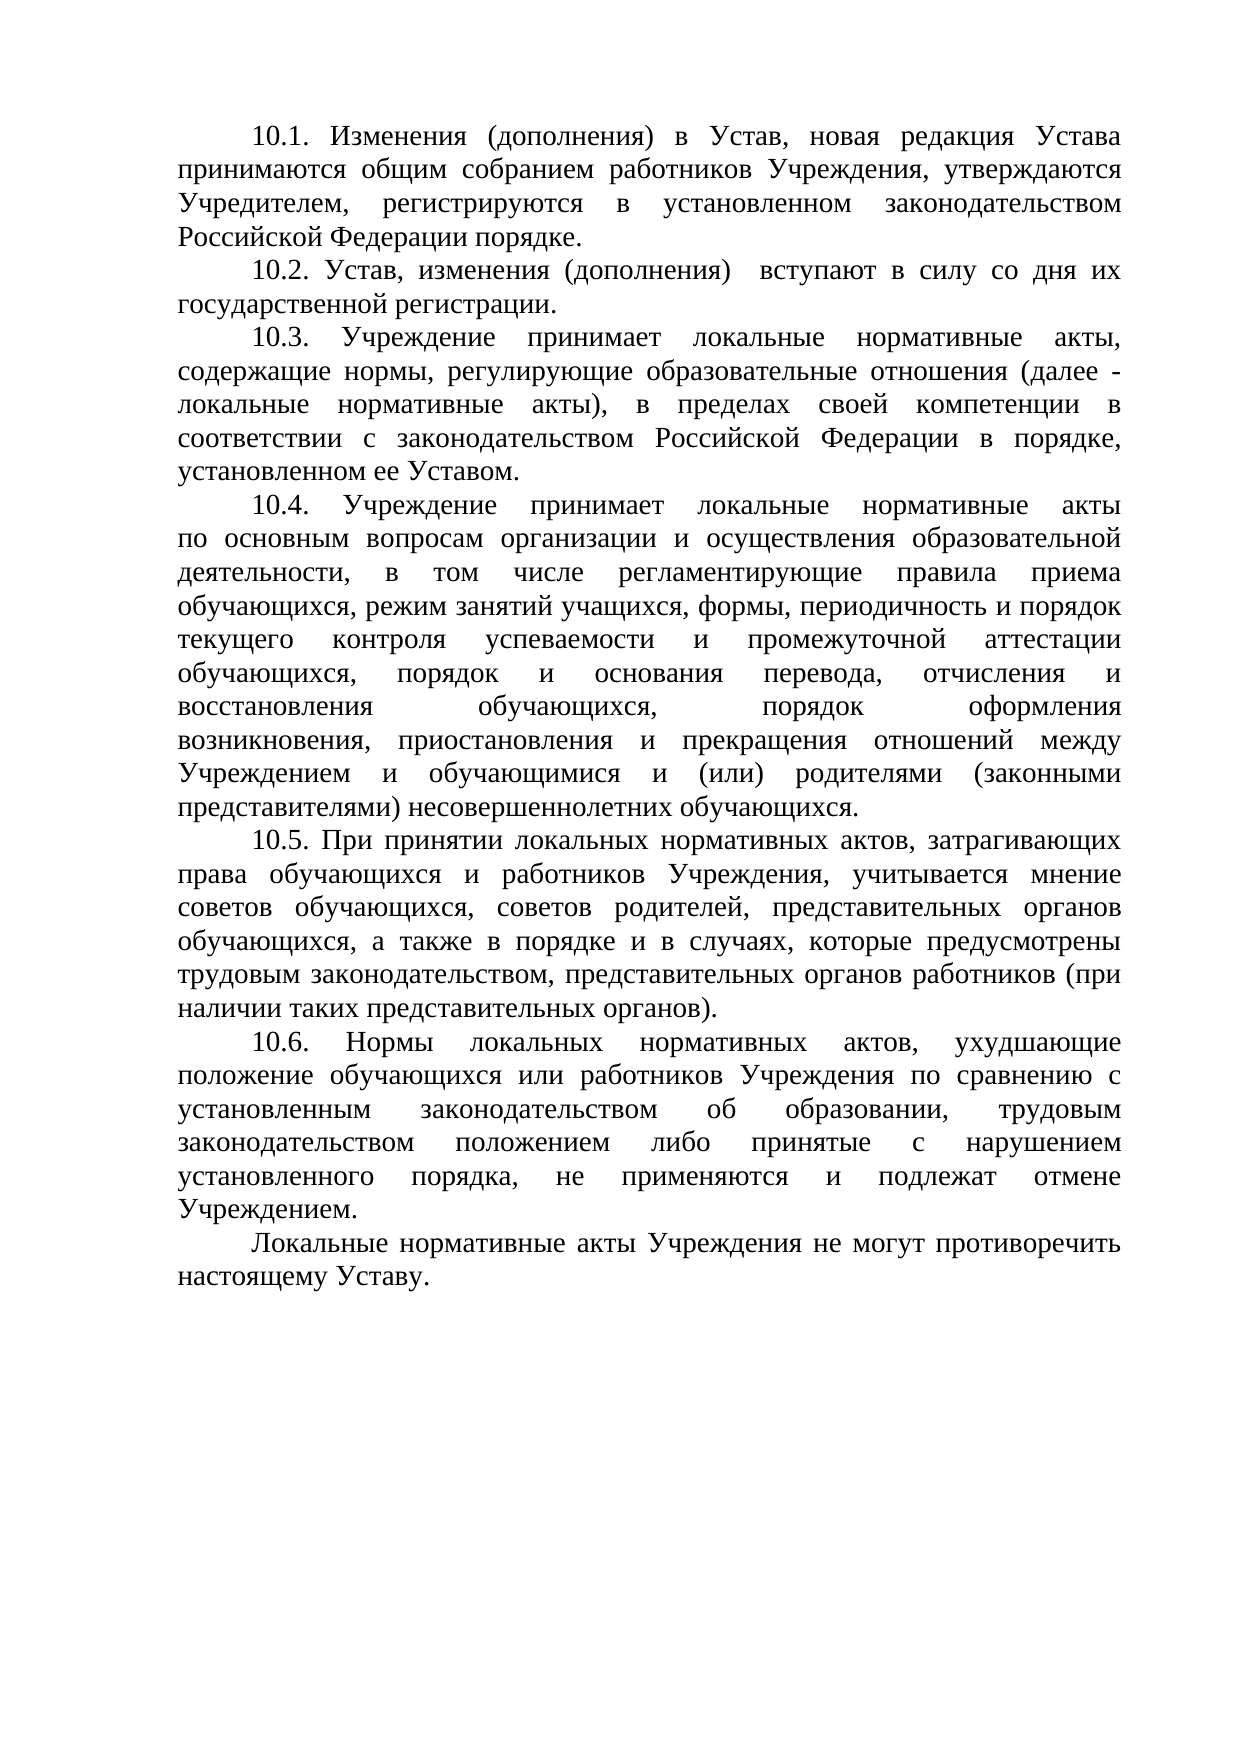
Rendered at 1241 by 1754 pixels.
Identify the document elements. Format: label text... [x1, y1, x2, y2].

text 10.1. Изменения (дополнения) в Устав, новая редакция Устава принимаются общим собранием работников Учреждения, утверждаются Учредителем, регистрируются в установленном законодательством Российской Федерации порядке. [177, 118, 1122, 252]
text 10.5. При принятии локальных нормативных актов, затрагивающих права обучающихся и работников Учреждения, учитывается мнение советов обучающихся, советов родителей, представительных органов обучающихся, а также в порядке и в случаях, которые предусмотрены трудовым законодательством, представительных органов работников (при наличии таких представительных органов). [177, 822, 1122, 1024]
text 10.3. Учреждение принимает локальные нормативные акты, содержащие нормы, регулирующие образовательные отношения (далее - локальные нормативные акты), в пределах своей компетенции в соответствии с законодательством Российской Федерации в порядке, установленном ее Уставом. [177, 319, 1122, 487]
text 10.4. Учреждение принимает локальные нормативные акты по основным вопросам организации и осуществления образовательной деятельности, в том числе регламентирующие правила приема обучающихся, режим занятий учащихся, формы, периодичность и порядок текущего контроля успеваемости и промежуточной аттестации обучающихся, порядок и основания перевода, отчисления и восстановления обучающихся, порядок оформления возникновения, приостановления и прекращения отношений между Учреждением и обучающимися и (или) родителями (законными представителями) несовершеннолетних обучающихся. [177, 487, 1122, 822]
text 10.6. Нормы локальных нормативных актов, ухудшающие положение обучающихся или работников Учреждения по сравнению с установленным законодательством об образовании, трудовым законодательством положением либо принятые с нарушением установленного порядка, не применяются и подлежат отмене Учреждением. [177, 1024, 1122, 1225]
text 10.2. Устав, изменения (дополнения) вступают в силу со дня их государственной регистрации. [177, 252, 1122, 319]
text Локальные нормативные акты Учреждения не могут противоречить настоящему Уставу. [177, 1225, 1122, 1292]
